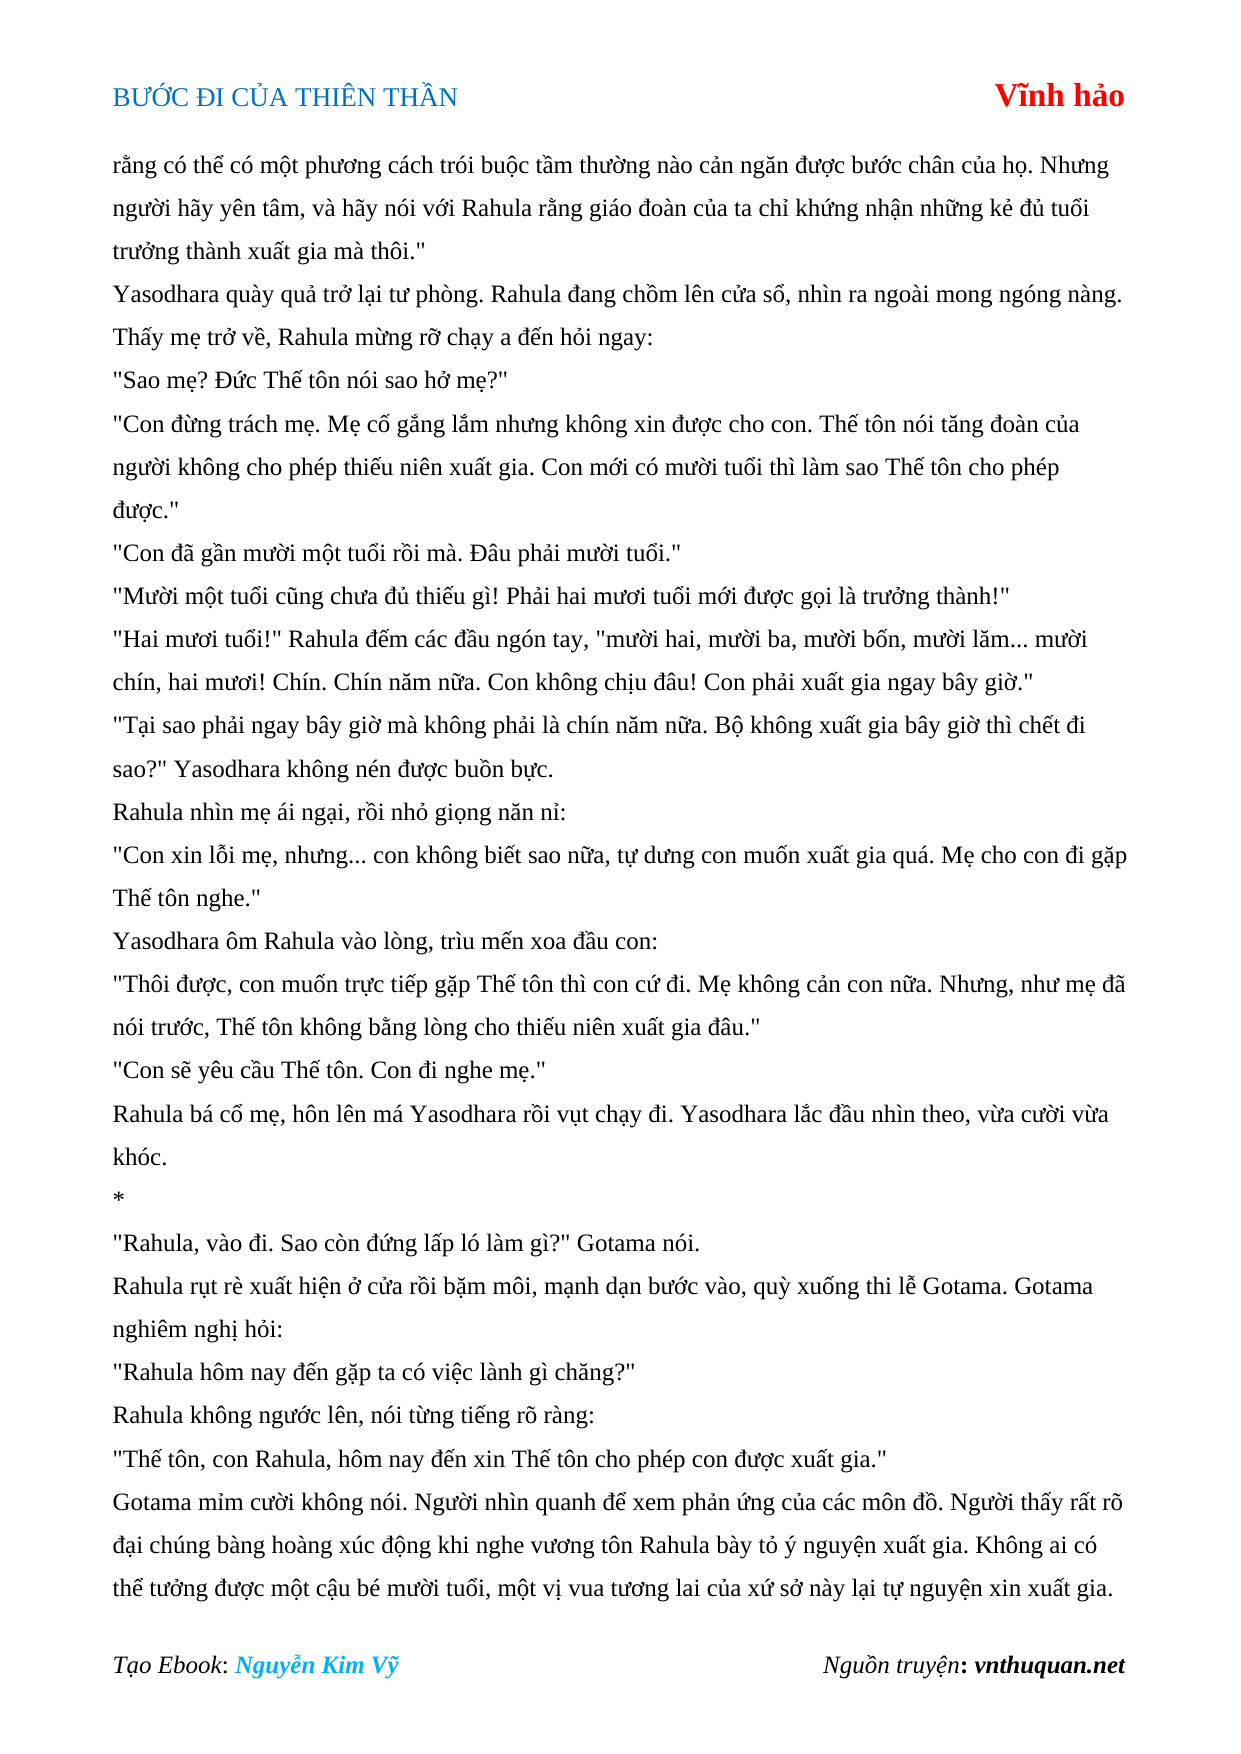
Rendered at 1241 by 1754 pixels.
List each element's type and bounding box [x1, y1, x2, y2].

text [112, 150, 1128, 1602]
